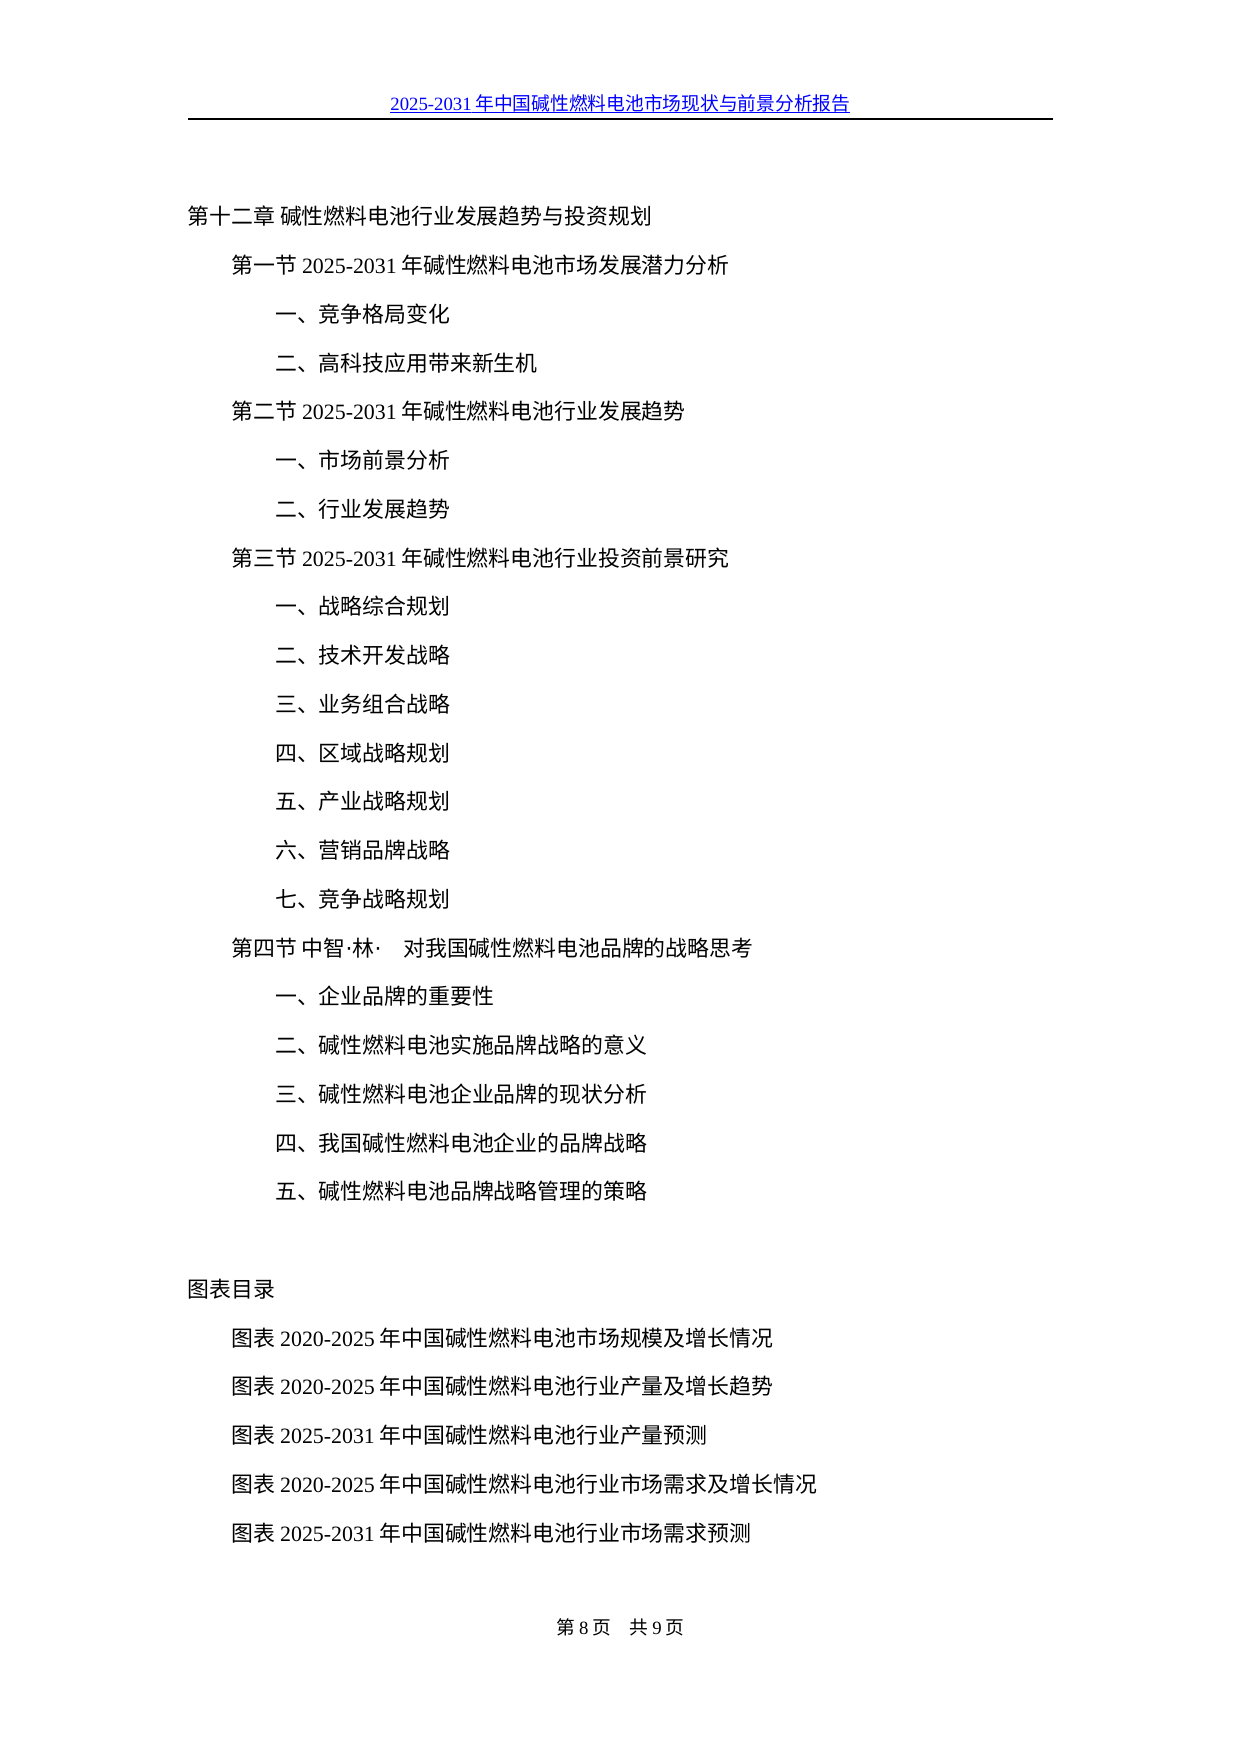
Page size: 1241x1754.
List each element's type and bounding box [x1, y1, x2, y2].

text [187, 150, 1053, 1548]
